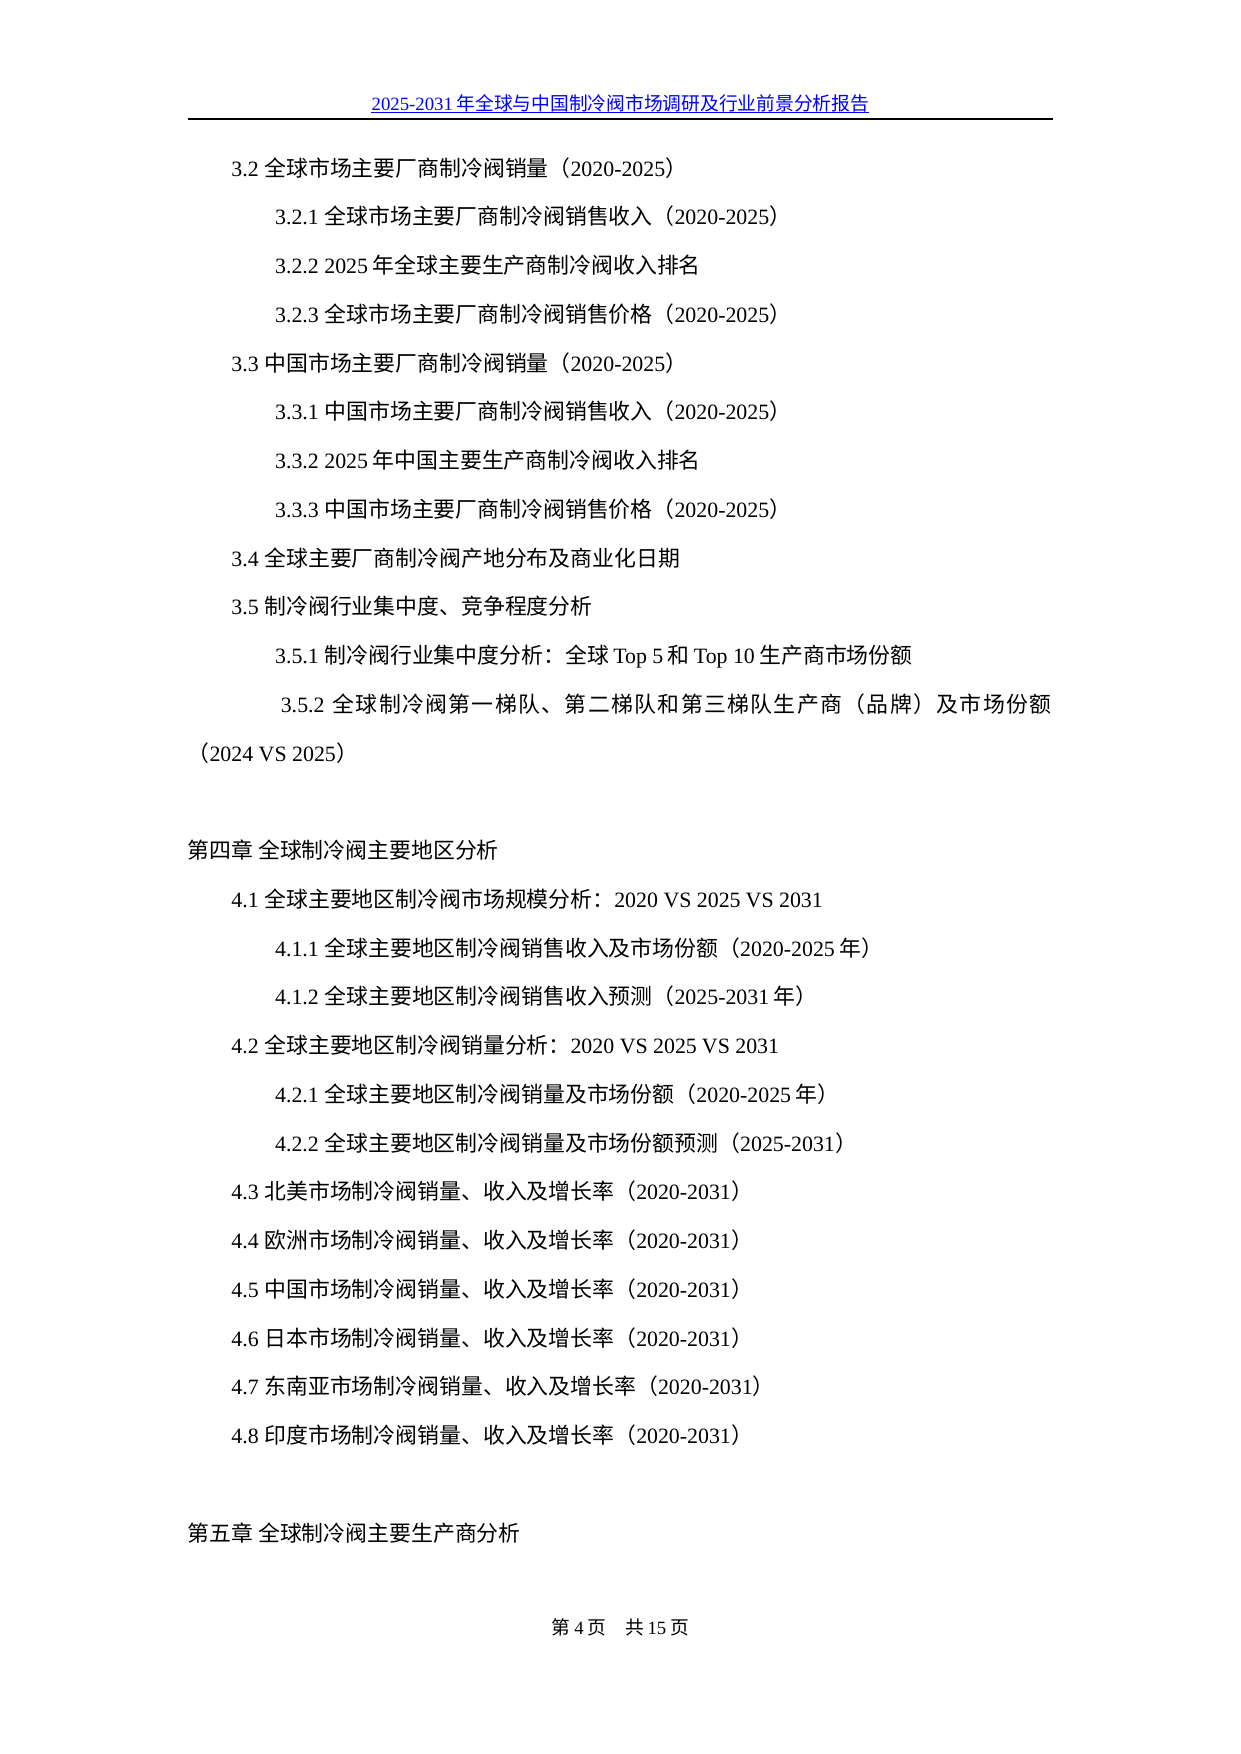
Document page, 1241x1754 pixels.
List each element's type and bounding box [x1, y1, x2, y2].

text [187, 150, 1053, 1548]
